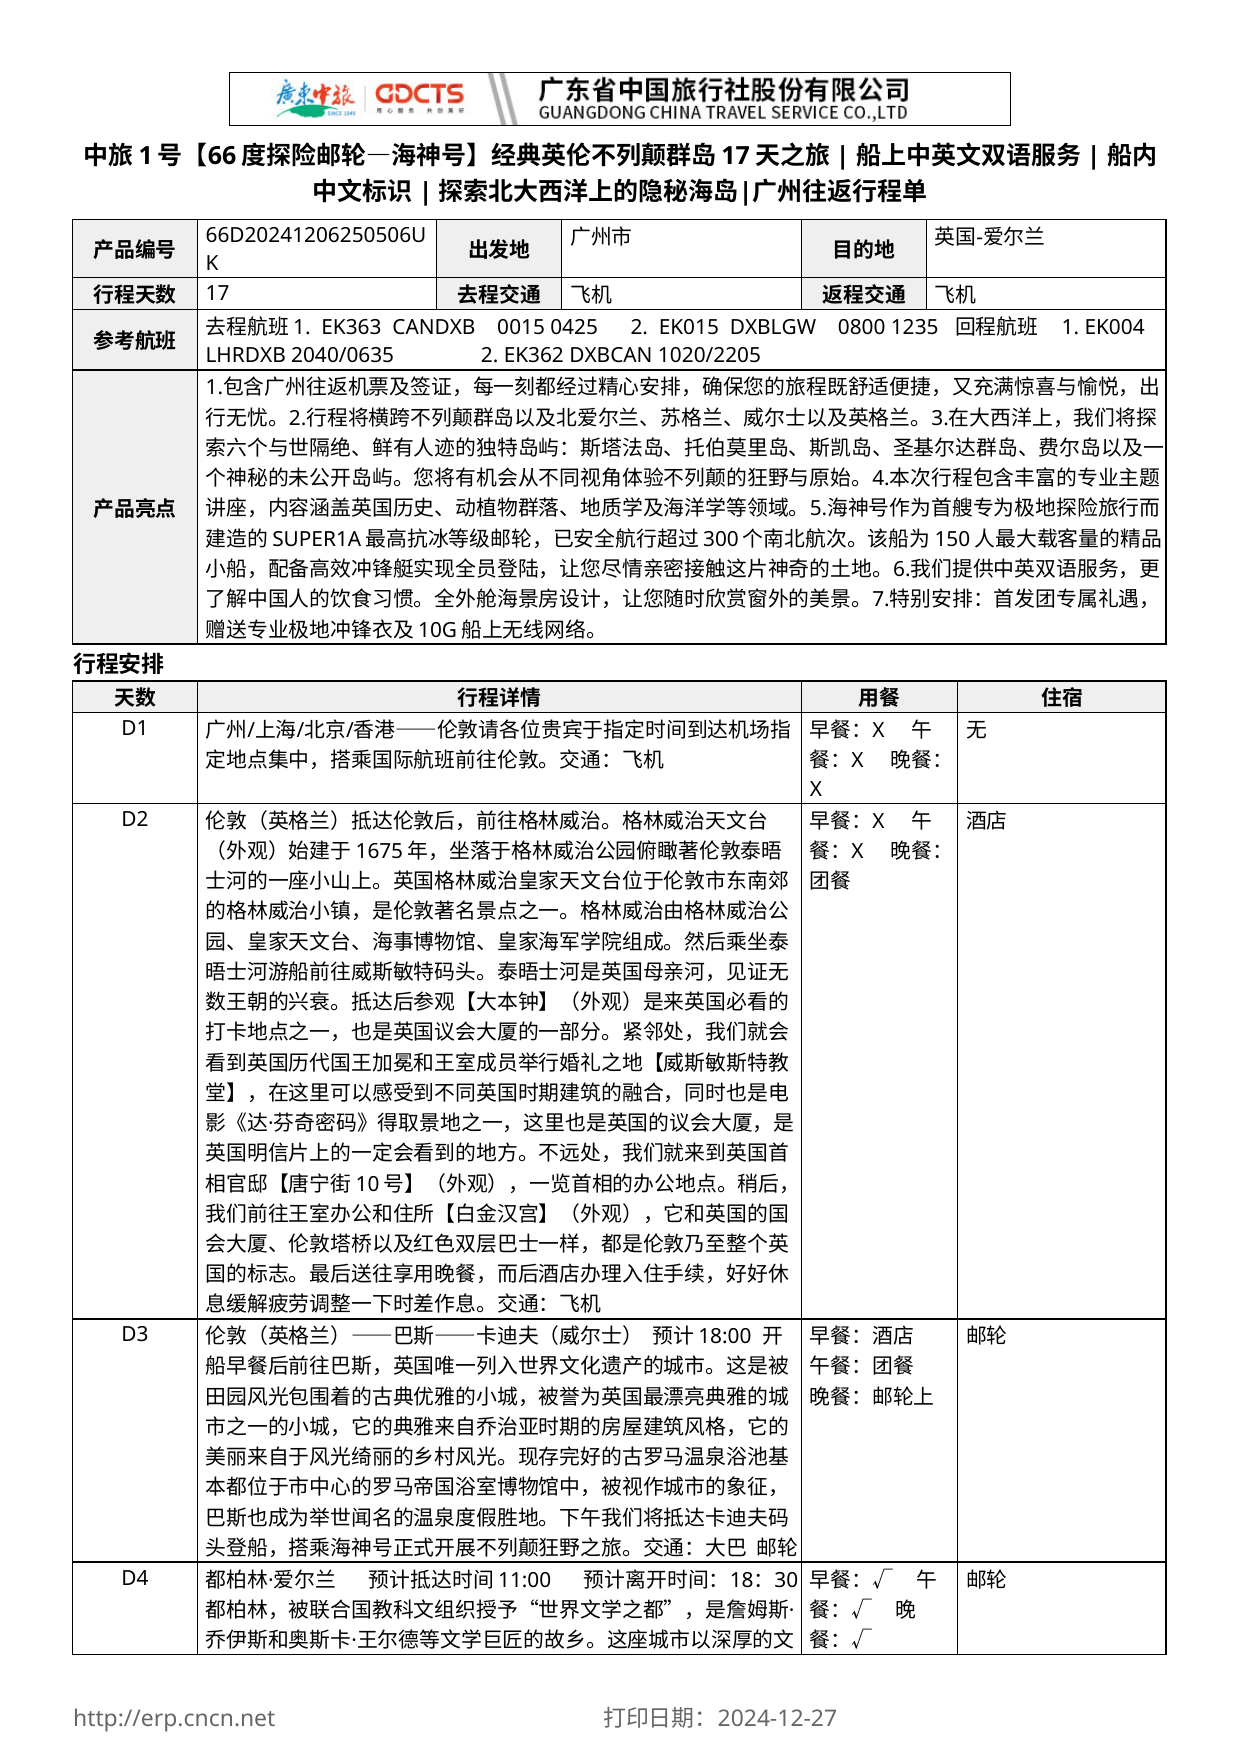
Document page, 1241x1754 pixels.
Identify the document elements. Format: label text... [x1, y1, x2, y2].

table_cell 伦敦（英格兰） [198, 804, 801, 1318]
table_cell 参考航班 [73, 310, 197, 369]
table_cell 早餐：酒店 午餐：团餐 晚餐：邮轮上 [802, 1320, 957, 1561]
table_cell 产品亮点 [73, 371, 197, 643]
table_cell 去程航班 [198, 310, 1165, 369]
table_header 用餐 [802, 682, 957, 712]
table_cell D4 [73, 1563, 197, 1654]
table_header 产品编号 [73, 220, 197, 277]
table_cell 行程天数 [73, 278, 197, 309]
table_header 目的地 [802, 220, 926, 277]
table_cell 早餐：X 午餐：X 晚餐：团餐 [802, 804, 957, 1318]
table_header 天数 [73, 682, 197, 712]
table_cell 去程交通 [437, 278, 561, 309]
table_cell 1.包含广州往返机票及签证，每一刻都经过精心安排，确保您的旅程既舒适便捷，又充满惊喜与愉悦，出行无忧。 [198, 371, 1165, 643]
table_cell 早餐：X 午餐：X 晚餐：X [802, 713, 957, 802]
table_cell 飞机 [927, 278, 1165, 309]
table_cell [198, 1563, 801, 1654]
table_cell 邮轮 [958, 1320, 1165, 1561]
table_cell 伦敦（英格兰）——巴斯——卡迪夫（威尔士） 预计18:00 开船 [198, 1320, 801, 1561]
text 行程安排 [73, 646, 1167, 679]
table_header 广州市 [562, 220, 801, 277]
table_header 英国-爱尔兰 [927, 220, 1165, 277]
table_header 66D20241206250506UK [198, 220, 436, 277]
table_header 住宿 [958, 682, 1165, 712]
table_header 行程详情 [198, 682, 801, 712]
table_header 出发地 [437, 220, 561, 277]
table_cell 飞机 [562, 278, 801, 309]
table_cell 广州/上海/北京/香港——伦敦 [198, 713, 801, 802]
table_cell D1 [73, 713, 197, 802]
picture [230, 73, 1010, 125]
text 中旅1号【66度探险邮轮—海神号】经典英伦不列颠群岛17天之旅 | 船上中英文双语服务 | 船内中文标识 | 探索北大西洋上的隐秘海岛|广州往返行程单 [73, 136, 1167, 208]
table_cell 早餐：√ 午餐：√ 晚餐：√ [802, 1563, 957, 1654]
table_cell 17 [198, 278, 436, 309]
table_cell 返程交通 [802, 278, 926, 309]
table_cell 酒店 [958, 804, 1165, 1318]
table_cell 邮轮 [958, 1563, 1165, 1654]
table_cell 无 [958, 713, 1165, 802]
table_cell D2 [73, 804, 197, 1318]
table_cell D3 [73, 1320, 197, 1561]
